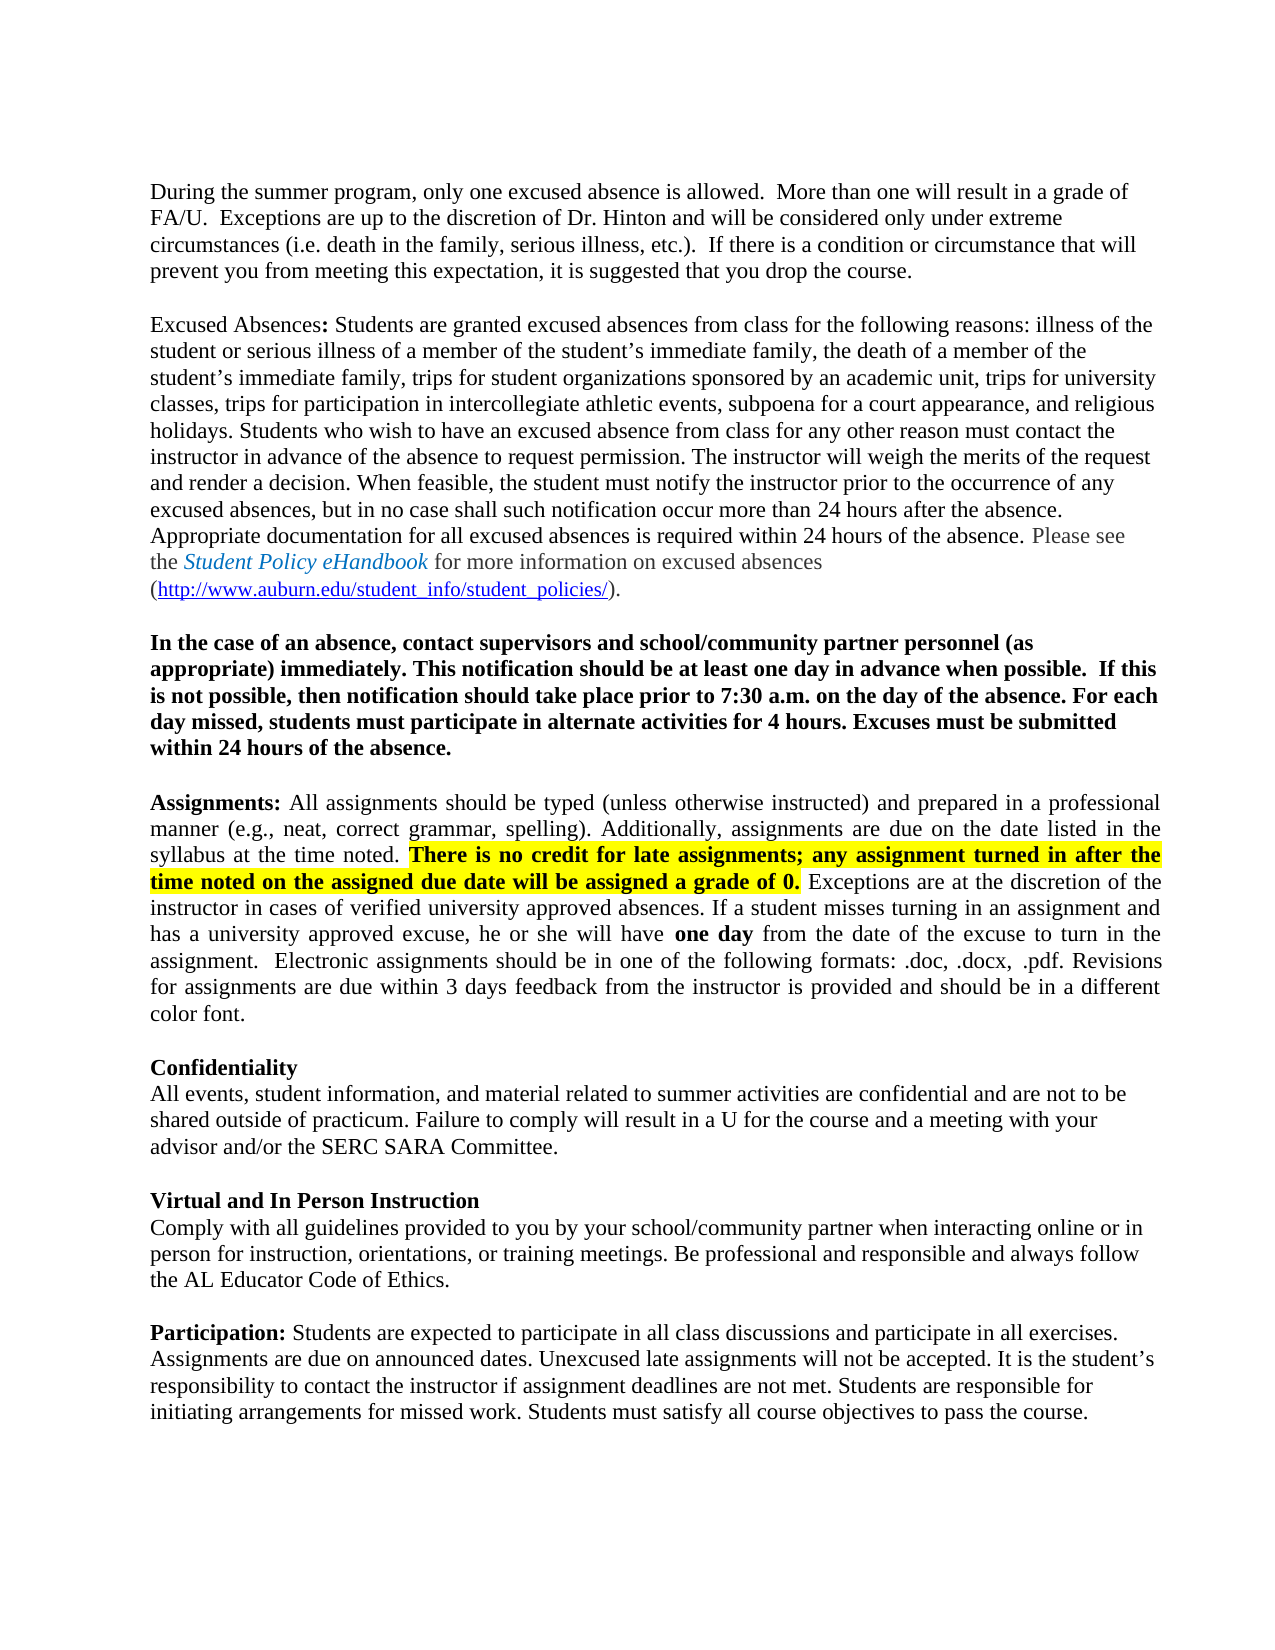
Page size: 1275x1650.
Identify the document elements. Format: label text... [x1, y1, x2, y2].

text All events, student information, and material related to summer activities are confidential and are not to be shared outside of practicum. Failure to comply will result in a U for the course and a meeting with your advisor and/or the SERC SARA Committee. [150, 1079, 1163, 1159]
text Virtual and In Person Instruction [150, 1187, 1162, 1213]
text Excused Absences: Students are granted excused absences from class for the following reasons: illness of the student or serious illness of a member of the student’s immediate family, the death of a member of the student’s immediate family, trips for student organizations sponsored by an academic unit, trips for university classes, trips for participation in intercollegiate athletic events, subpoena for a court appearance, and religious holidays. Students who wish to have an excused absence from class for any other reason must contact the instructor in advance of the absence to request permission. The instructor will weigh the merits of the request and render a decision. When feasible, the student must notify the instructor prior to the occurrence of any excused absences, but in no case shall such notification occur more than 24 hours after the absence. Appropriate documentation for all excused absences is required within 24 hours of the absence. Please see the Student Policy eHandbook for more information on excused absences (http://www.auburn.edu/student_info/student_policies/). [150, 311, 1162, 601]
text Comply with all guidelines provided to you by your school/community partner when interacting online or in person for instruction, orientations, or training meetings. Be professional and responsible and always follow the AL Educator Code of Ethics. [150, 1213, 1162, 1293]
list Assignments: All assignments should be typed (unless otherwise instructed) and prepared in a professional manner (e.g., neat, correct grammar, spelling). Additionally, assignments are due on the date listed in the syllabus at the time noted. There is no credit for late assignments; any assignment turned in after the time noted on the assigned due date will be assigned a grade of 0. Exceptions are at the discretion of the instructor in cases of verified university approved absences. If a student misses turning in an assignment and has a university approved excuse, he or she will have one day from the date of the excuse to turn in the assignment. Electronic assignments should be in one of the following formats: .doc, .docx, .pdf. Revisions for assignments are due within 3 days feedback from the instructor is provided and should be in a different color font. [150, 789, 1162, 868]
list Assignments: All assignments should be typed (unless otherwise instructed) and prepared in a professional manner (e.g., neat, correct grammar, spelling). Additionally, assignments are due on the date listed in the syllabus at the time noted. There is no credit for late assignments; any assignment turned in after the time noted on the assigned due date will be assigned a grade of 0. Exceptions are at the discretion of the instructor in cases of verified university approved absences. If a student misses turning in an assignment and has a university approved excuse, he or she will have one day from the date of the excuse to turn in the assignment. Electronic assignments should be in one of the following formats: .doc, .docx, .pdf. Revisions for assignments are due within 3 days feedback from the instructor is provided and should be in a different color font. [150, 868, 1162, 1026]
text Confidentiality [150, 1054, 1162, 1079]
text In the case of an absence, contact supervisors and school/community partner personnel (as appropriate) immediately. This notification should be at least one day in advance when possible. If this is not possible, then notification should take place prior to 7:30 a.m. on the day of the absence. For each day missed, students must participate in alternate activities for 4 hours. Excuses must be submitted within 24 hours of the absence. [150, 629, 1162, 761]
text During the summer program, only one excused absence is allowed. More than one will result in a grade of FA/U. Exceptions are up to the discretion of Dr. Hinton and will be considered only under extreme circumstances (i.e. death in the family, serious illness, etc.). If there is a condition or circumstance that will prevent you from meeting this expectation, it is suggested that you drop the course. [150, 178, 1162, 283]
text Participation: Students are expected to participate in all class discussions and participate in all exercises. Assignments are due on announced dates. Unexcused late assignments will not be accepted. It is the student’s responsibility to contact the instructor if assignment deadlines are not met. Students are responsible for initiating arrangements for missed work. Students must satisfy all course objectives to pass the course. [150, 1319, 1162, 1424]
